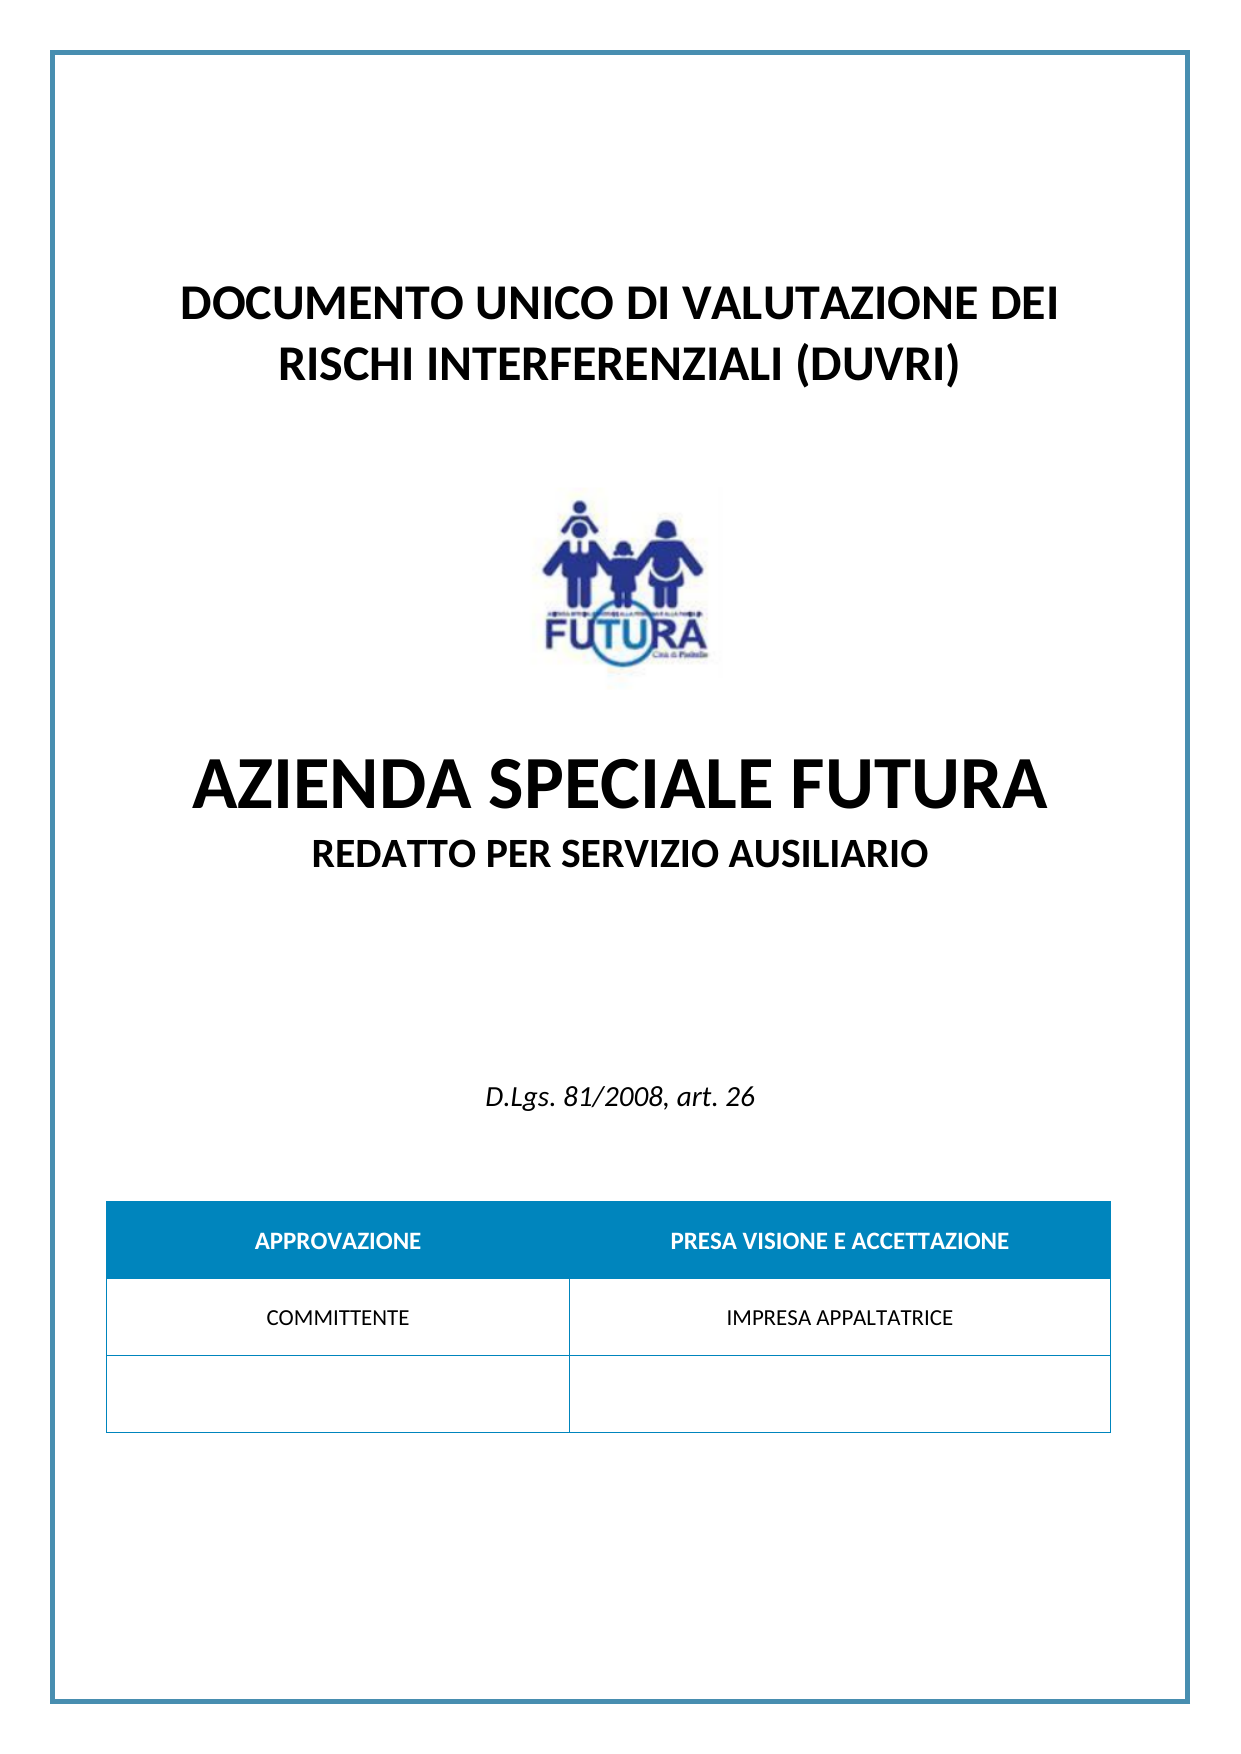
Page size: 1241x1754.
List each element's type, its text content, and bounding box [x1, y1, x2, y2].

text REDATTO PER SERVIZIO AUSILIARIO [118, 827, 1122, 878]
text DOCUMENTO UNICO DI VALUTAZIONE DEI RISCHI INTERFERENZIALI (DUVRI) [118, 271, 1122, 393]
table_cell COMMITTENTE [107, 1279, 569, 1355]
text D.Lgs. 81/2008, art. 26 [118, 1078, 1122, 1113]
table_cell IMPRESA APPALTATRICE [570, 1279, 1110, 1355]
table_cell [570, 1356, 1110, 1432]
table_cell [107, 1356, 569, 1432]
picture [511, 484, 729, 690]
text AZIENDA SPECIALE FUTURA [118, 736, 1122, 827]
table_header PRESA VISIONE E ACCETTAZIONE [570, 1203, 1110, 1278]
table_header APPROVAZIONE [107, 1203, 569, 1278]
